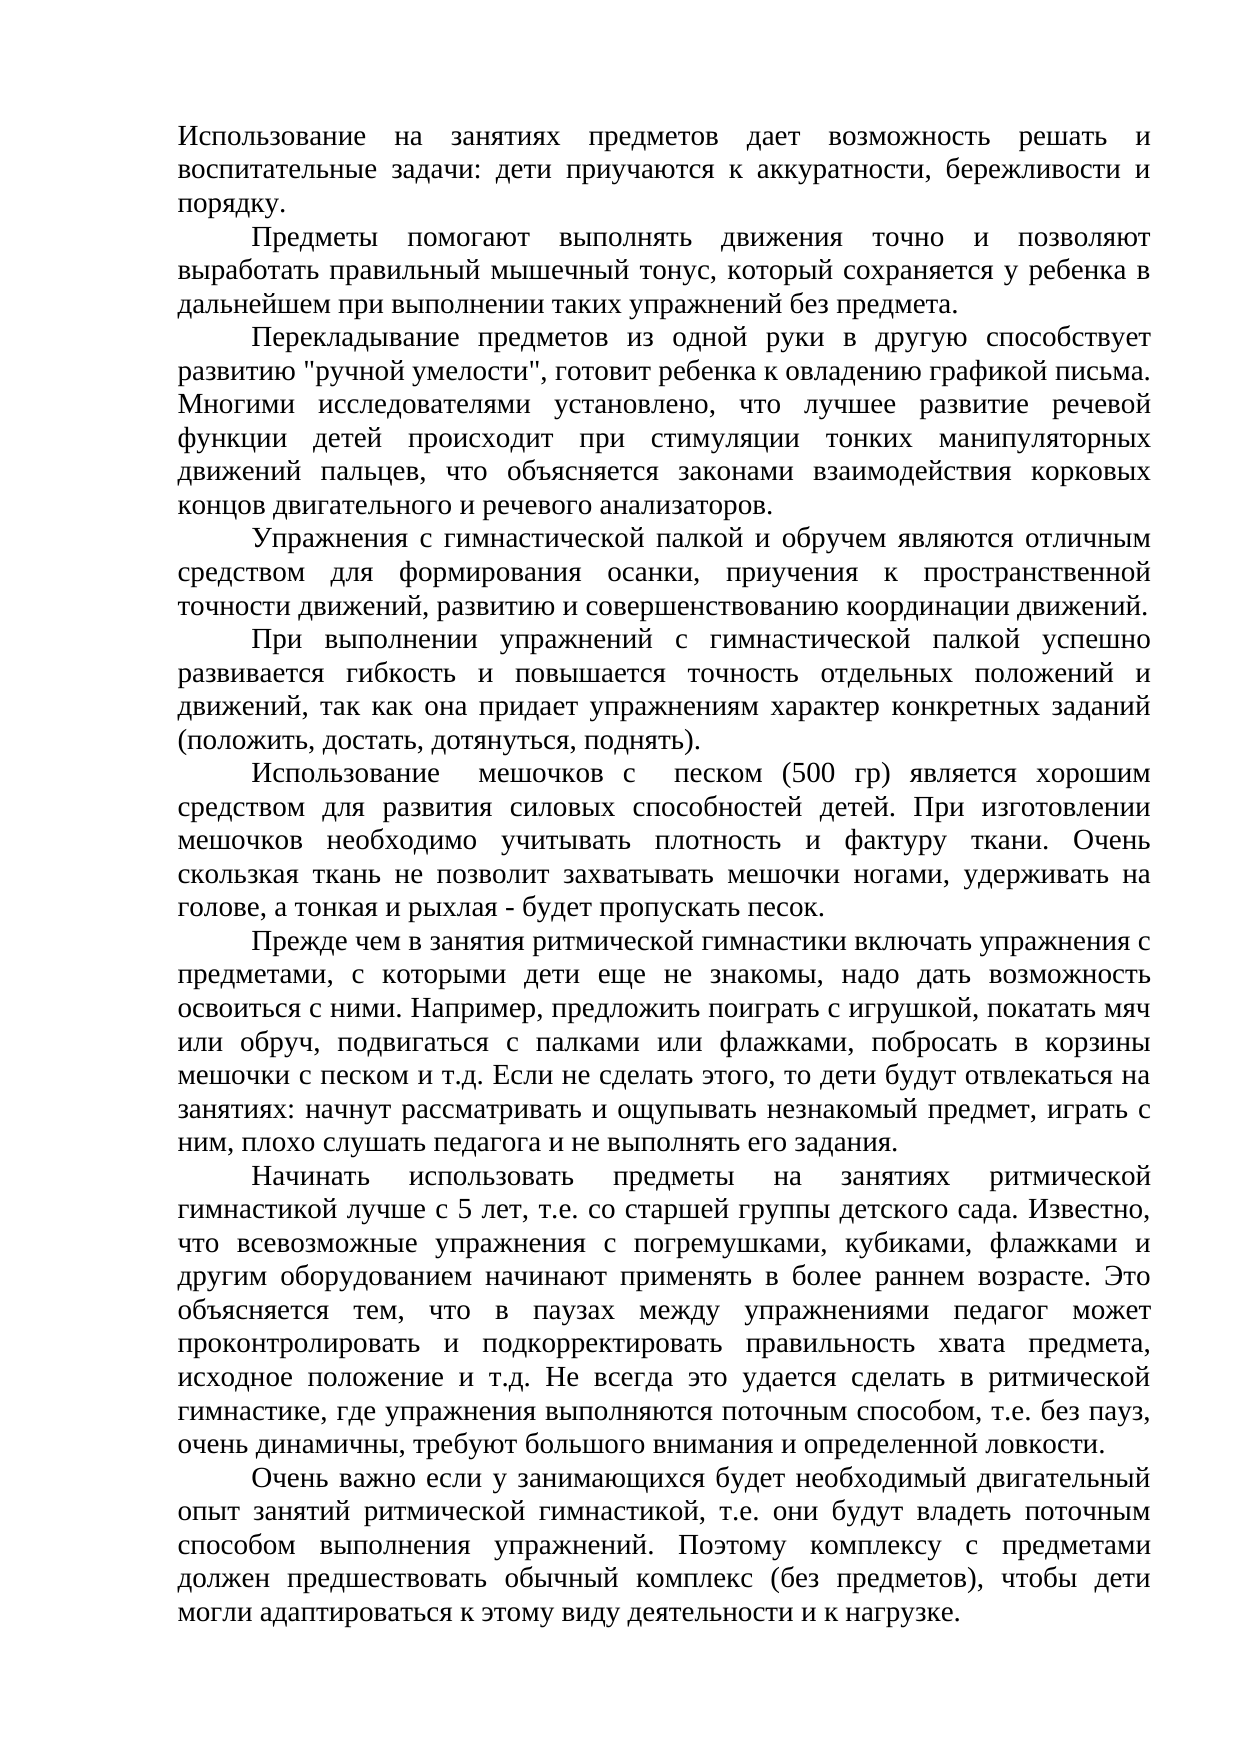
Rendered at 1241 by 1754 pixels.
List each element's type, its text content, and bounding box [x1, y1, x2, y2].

text Начинать использовать предметы на занятиях ритмической гимнастикой лучше с 5 лет, т.е. со старшей группы детского сада. Известно, что всевозможные упражнения с погремушками, кубиками, флажками и другим оборудованием начинают применять в более раннем возрасте. Это объясняется тем, что в паузах между упражнениями педагог может проконтролировать и подкорректировать правильность хвата предмета, исходное положение и т.д. Не всегда это удается сделать в ритмической гимнастике, где упражнения выполняются поточным способом, т.е. без пауз, очень динамичны, требуют большого внимания и определенной ловкости. [177, 1158, 1152, 1460]
text Использование мешочков с песком (500 гр) является хорошим средством для развития силовых способностей детей. При изготовлении мешочков необходимо учитывать плотность и фактуру ткани. Очень скользкая ткань не позволит захватывать мешочки ногами, удерживать на голове, а тонкая и рыхлая - будет пропускать песок. [177, 755, 1152, 923]
text Перекладывание предметов из одной руки в другую способствует развитию "ручной умелости", готовит ребенка к овладению графикой письма. Многими исследователями установлено, что лучшее развитие речевой функции детей происходит при стимуляции тонких манипуляторных движений пальцев, что объясняется законами взаимодействия корковых концов двигательного и речевого анализаторов. [177, 319, 1152, 521]
text Упражнения с гимнастической палкой и обручем являются отличным средством для формирования осанки, приучения к пространственной точности движений, развитию и совершенствованию координации движений. [177, 521, 1152, 621]
text Прежде чем в занятия ритмической гимнастики включать упражнения с предметами, с которыми дети еще не знакомы, надо дать возможность освоиться с ними. Например, предложить поиграть с игрушкой, покатать мяч или обруч, подвигаться с палками или флажками, побросать в корзины мешочки с песком и т.д. Если не сделать этого, то дети будут отвлекаться на занятиях: начнут рассматривать и ощупывать незнакомый предмет, играть с ним, плохо слушать педагога и не выполнять его задания. [177, 923, 1152, 1158]
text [177, 118, 1152, 219]
text Очень важно если у занимающихся будет необходимый двигательный опыт занятий ритмической гимнастикой, т.е. они будут владеть поточным способом выполнения упражнений. Поэтому комплексу с предметами должен предшествовать обычный комплекс (без предметов), чтобы дети могли адаптироваться к этому виду деятельности и к нагрузке. [177, 1460, 1152, 1627]
text Предметы помогают выполнять движения точно и позволяют выработать правильный мышечный тонус, который сохраняется у ребенка в дальнейшем при выполнении таких упражнений без предмета. [177, 219, 1152, 319]
text При выполнении упражнений с гимнастической палкой успешно развивается гибкость и повышается точность отдельных положений и движений, так как она придает упражнениям характер конкретных заданий (положить, достать, дотянуться, поднять). [177, 621, 1152, 755]
